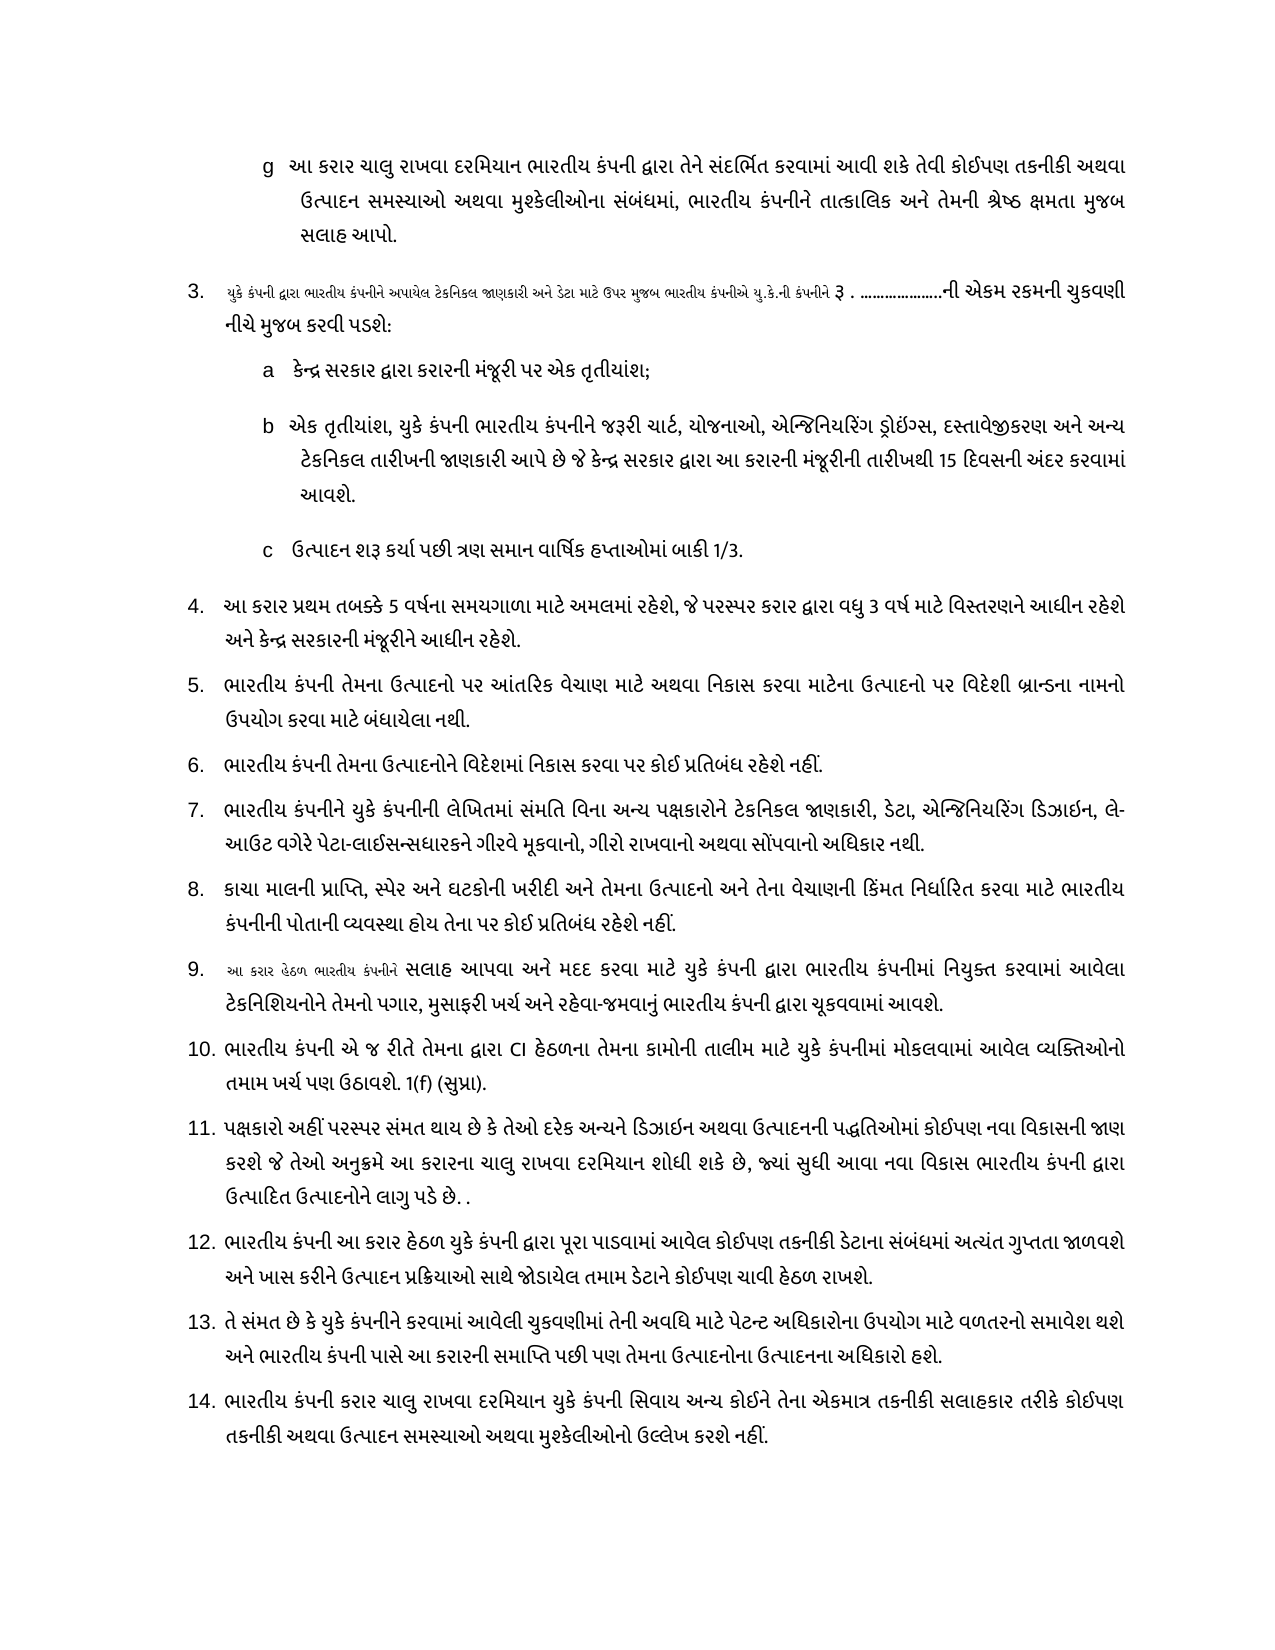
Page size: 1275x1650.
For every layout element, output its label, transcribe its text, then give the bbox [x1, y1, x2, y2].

text 7. [187, 794, 1125, 863]
text 3. [187, 274, 1125, 344]
text 14. [187, 1385, 1125, 1454]
text g [262, 150, 1125, 254]
text 8. [187, 873, 1125, 942]
text 9. [187, 953, 1125, 1022]
text 5. [187, 669, 1125, 738]
text 4. [187, 589, 1125, 659]
text 6. [187, 749, 1125, 783]
text a [262, 354, 1125, 389]
text c [262, 534, 1125, 569]
text 12. [187, 1226, 1125, 1295]
text 10. [187, 1032, 1125, 1102]
text b [262, 409, 1125, 513]
text 13. [187, 1306, 1125, 1375]
text 11. [187, 1112, 1125, 1216]
